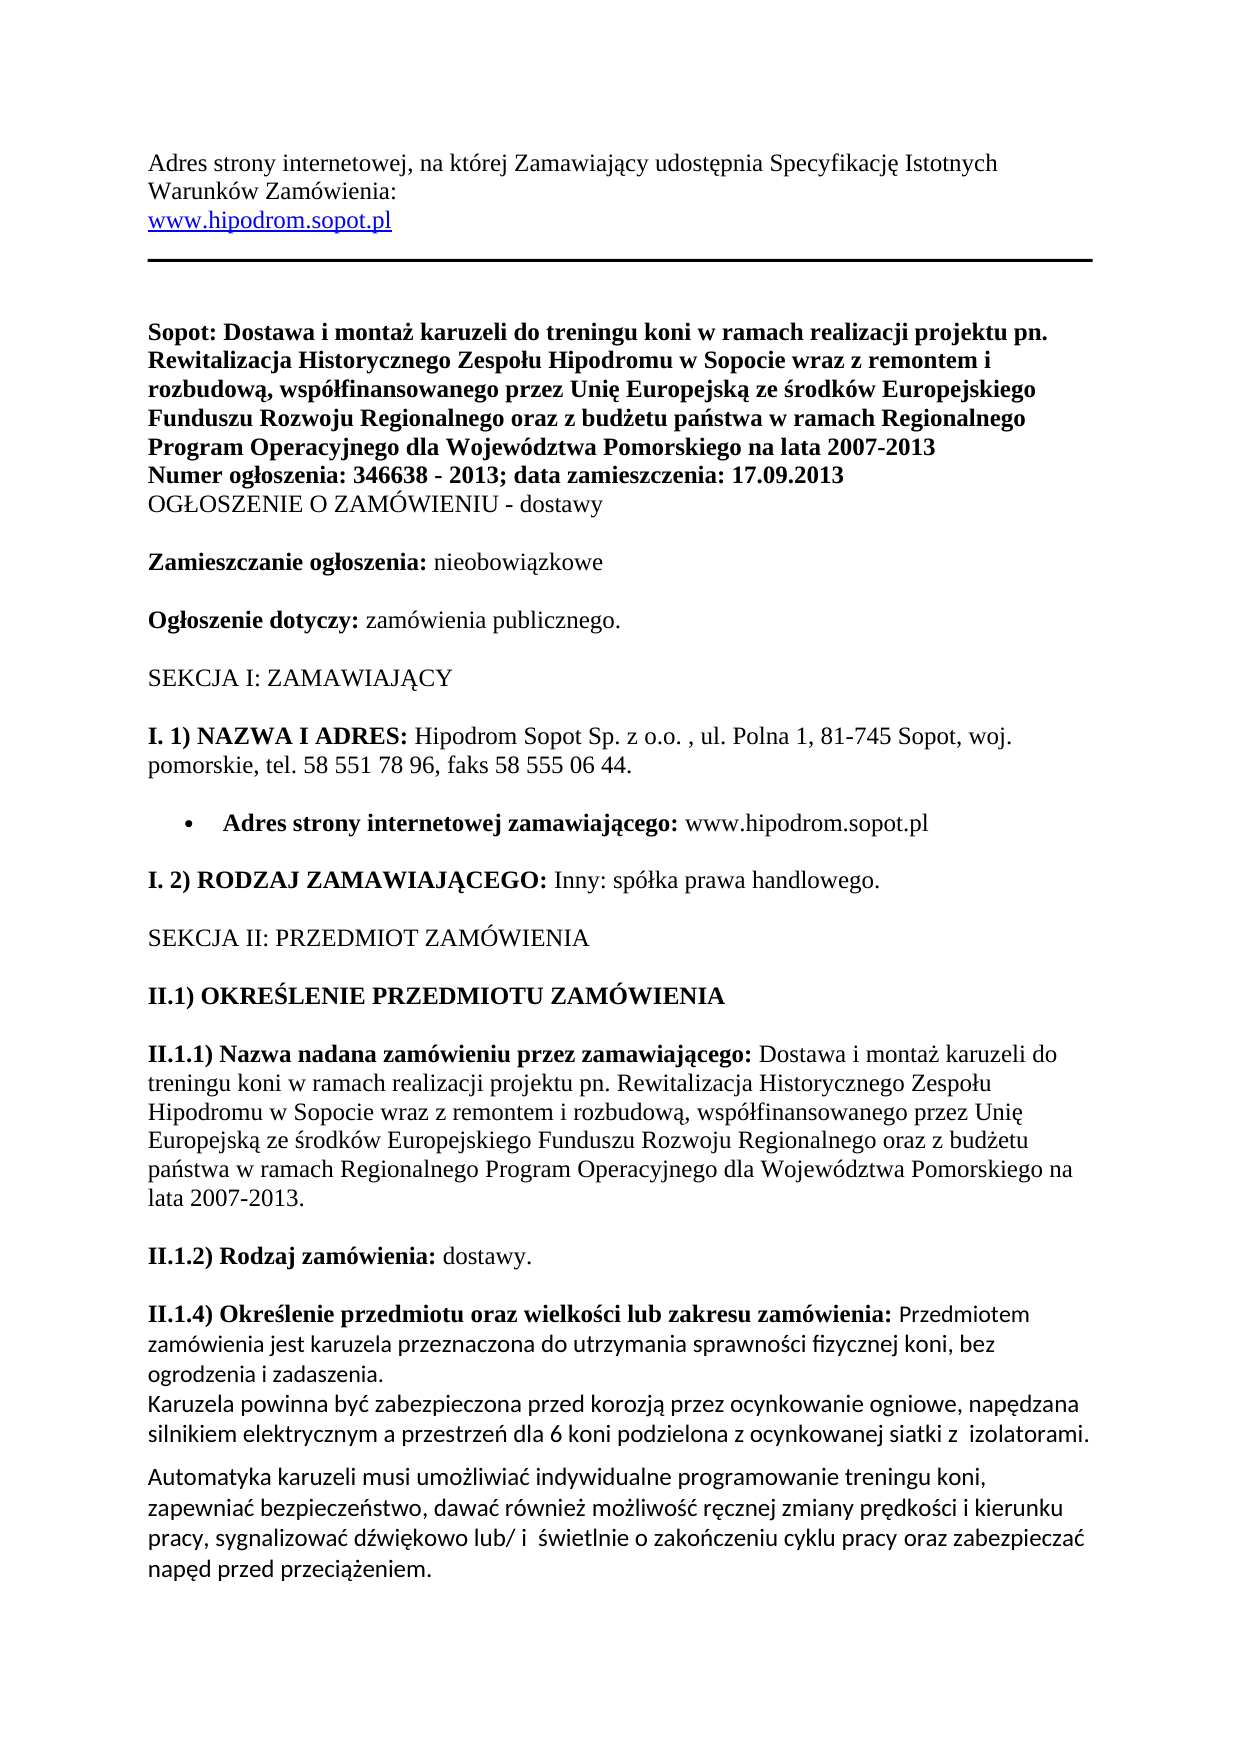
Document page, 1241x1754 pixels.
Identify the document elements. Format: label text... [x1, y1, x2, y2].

list Adres strony internetowej zamawiającego: www.hipodrom.sopot.pl [185, 808, 1093, 836]
title SEKCJA I: ZAMAWIAJĄCY [148, 663, 1093, 692]
text II.1.4) Określenie przedmiotu oraz wielkości lub zakresu zamówienia: Przedmiotem zamówienia jest karuzela przeznaczona do utrzymania sprawności fizycznej koni, bez ogrodzenia i zadaszenia. [148, 1299, 1093, 1388]
text I. 2) RODZAJ ZAMAWIAJĄCEGO: Inny: spółka prawa handlowego. [148, 866, 1093, 894]
text Automatyka karuzeli musi umożliwiać indywidualne programowanie treningu koni, zapewniać bezpieczeństwo, dawać również możliwość ręcznej zmiany prędkości i kierunku pracy, sygnalizować dźwiękowo lub/ i świetlnie o zakończeniu cyklu pracy oraz zabezpieczać napęd przed przeciążeniem. [148, 1461, 1093, 1583]
text Ogłoszenie dotyczy: zamówienia publicznego. [148, 605, 1093, 634]
text II.1.2) Rodzaj zamówienia: dostawy. [148, 1241, 1093, 1270]
text Sopot: Dostawa i montaż karuzeli do treningu koni w ramach realizacji projektu pn. Rewitalizacja Historycznego Zespołu Hipodromu w Sopocie wraz z remontem i rozbudową, współfinansowanego przez Unię Europejską ze środków Europejskiego Funduszu Rozwoju Regionalnego oraz z budżetu państwa w ramach Regionalnego Program Operacyjnego dla Województwa Pomorskiego na lata 2007-2013 Numer ogłoszenia: 346638 - 2013; data zamieszczenia: 17.09.2013 OGŁOSZENIE O ZAMÓWIENIU - dostawy [148, 317, 1093, 518]
text Karuzela powinna być zabezpieczona przed korozją przez ocynkowanie ogniowe, napędzana silnikiem elektrycznym a przestrzeń dla 6 koni podzielona z ocynkowanej siatki z izolatorami. [148, 1388, 1093, 1449]
text Adres strony internetowej, na której Zamawiający udostępnia Specyfikację Istotnych Warunków Zamówienia: [148, 148, 1093, 205]
text Zamieszczanie ogłoszenia: nieobowiązkowe [148, 547, 1093, 576]
text www.hipodrom.sopot.pl [148, 205, 1093, 234]
title SEKCJA II: PRZEDMIOT ZAMÓWIENIA [148, 923, 1093, 952]
text II.1.1) Nazwa nadana zamówieniu przez zamawiającego: Dostawa i montaż karuzeli do treningu koni w ramach realizacji projektu pn. Rewitalizacja Historycznego Zespołu Hipodromu w Sopocie wraz z remontem i rozbudową, współfinansowanego przez Unię Europejską ze środków Europejskiego Funduszu Rozwoju Regionalnego oraz z budżetu państwa w ramach Regionalnego Program Operacyjnego dla Województwa Pomorskiego na lata 2007-2013. [148, 1039, 1093, 1212]
text I. 1) NAZWA I ADRES: Hipodrom Sopot Sp. z o.o. , ul. Polna 1, 81-745 Sopot, woj. pomorskie, tel. 58 551 78 96, faks 58 555 06 44. [148, 721, 1093, 778]
text II.1) OKREŚLENIE PRZEDMIOTU ZAMÓWIENIA [148, 981, 1093, 1010]
